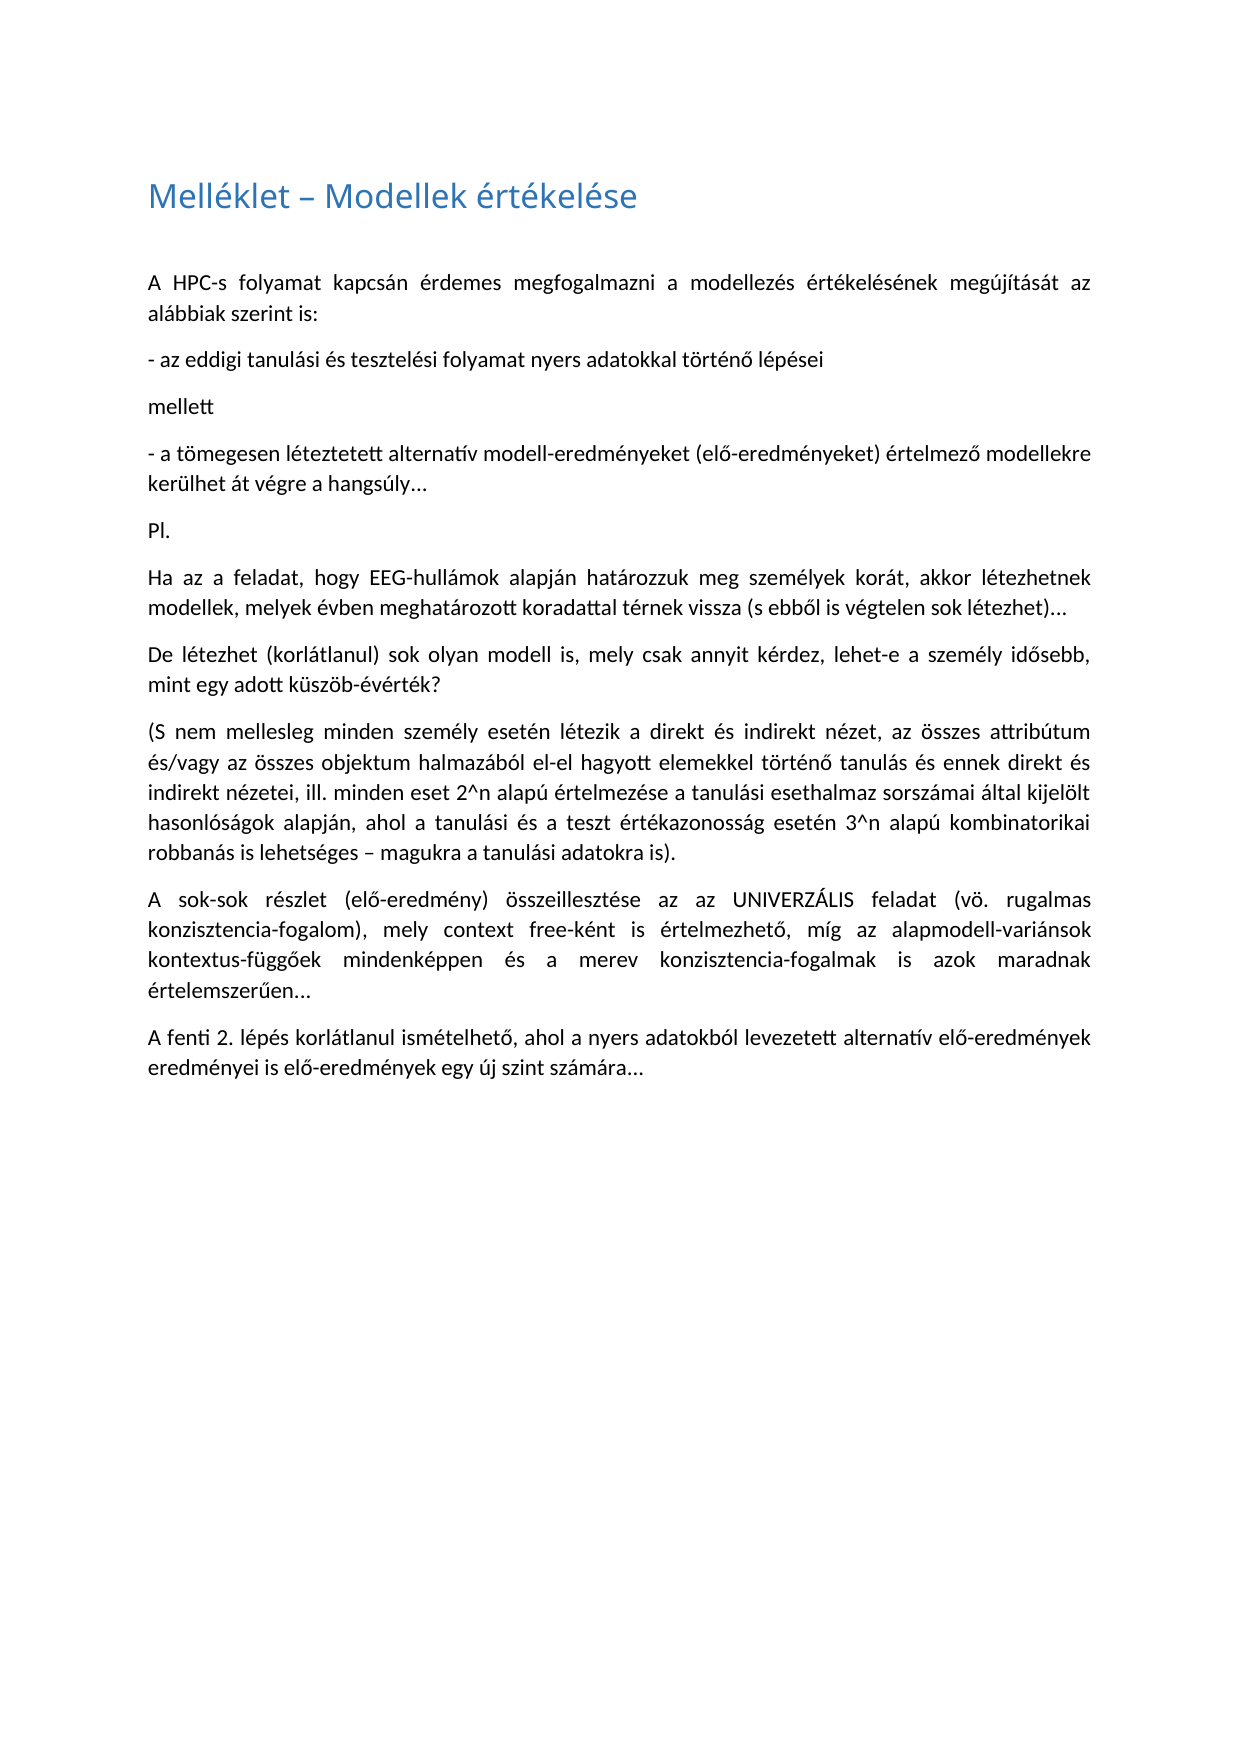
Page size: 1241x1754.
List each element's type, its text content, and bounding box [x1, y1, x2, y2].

text - a tömegesen léteztetett alternatív modell-eredményeket (elő-eredményeket) értelmező modellekre kerülhet át végre a hangsúly... [148, 439, 1093, 497]
text (S nem mellesleg minden személy esetén létezik a direkt és indirekt nézet, az összes attribútum és/vagy az összes objektum halmazából el-el hagyott elemekkel történő tanulás és ennek direkt és indirekt nézetei, ill. minden eset 2^n alapú értelmezése a tanulási esethalmaz sorszámai által kijelölt hasonlóságok alapján, ahol a tanulási és a teszt értékazonosság esetén 3^n alapú kombinatorikai robbanás is lehetséges – magukra a tanulási adatokra is). [148, 717, 1093, 866]
subtitle Melléklet – Modellek értékelése [148, 173, 1093, 218]
text mellett [148, 392, 1093, 420]
text De létezhet (korlátlanul) sok olyan modell is, mely csak annyit kérdez, lehet-e a személy idősebb, mint egy adott küszöb-évérték? [148, 640, 1093, 698]
text - az eddigi tanulási és tesztelési folyamat nyers adatokkal történő lépései [148, 346, 1093, 373]
text Pl. [148, 516, 1093, 544]
text Ha az a feladat, hogy EEG-hullámok alapján határozzuk meg személyek korát, akkor létezhetnek modellek, melyek évben meghatározott koradattal térnek vissza (s ebből is végtelen sok létezhet)... [148, 563, 1093, 621]
text A fenti 2. lépés korlátlanul ismételhető, ahol a nyers adatokból levezetett alternatív elő-eredmények eredményei is elő-eredmények egy új szint számára... [148, 1023, 1093, 1081]
text A sok-sok részlet (elő-eredmény) összeillesztése az az UNIVERZÁLIS feladat (vö. rugalmas konzisztencia-fogalom), mely context free-ként is értelmezhető, míg az alapmodell-variánsok kontextus-függőek mindenképpen és a merev konzisztencia-fogalmak is azok maradnak értelemszerűen... [148, 885, 1093, 1004]
text A HPC-s folyamat kapcsán érdemes megfogalmazni a modellezés értékelésének megújítását az alábbiak szerint is: [148, 268, 1093, 327]
